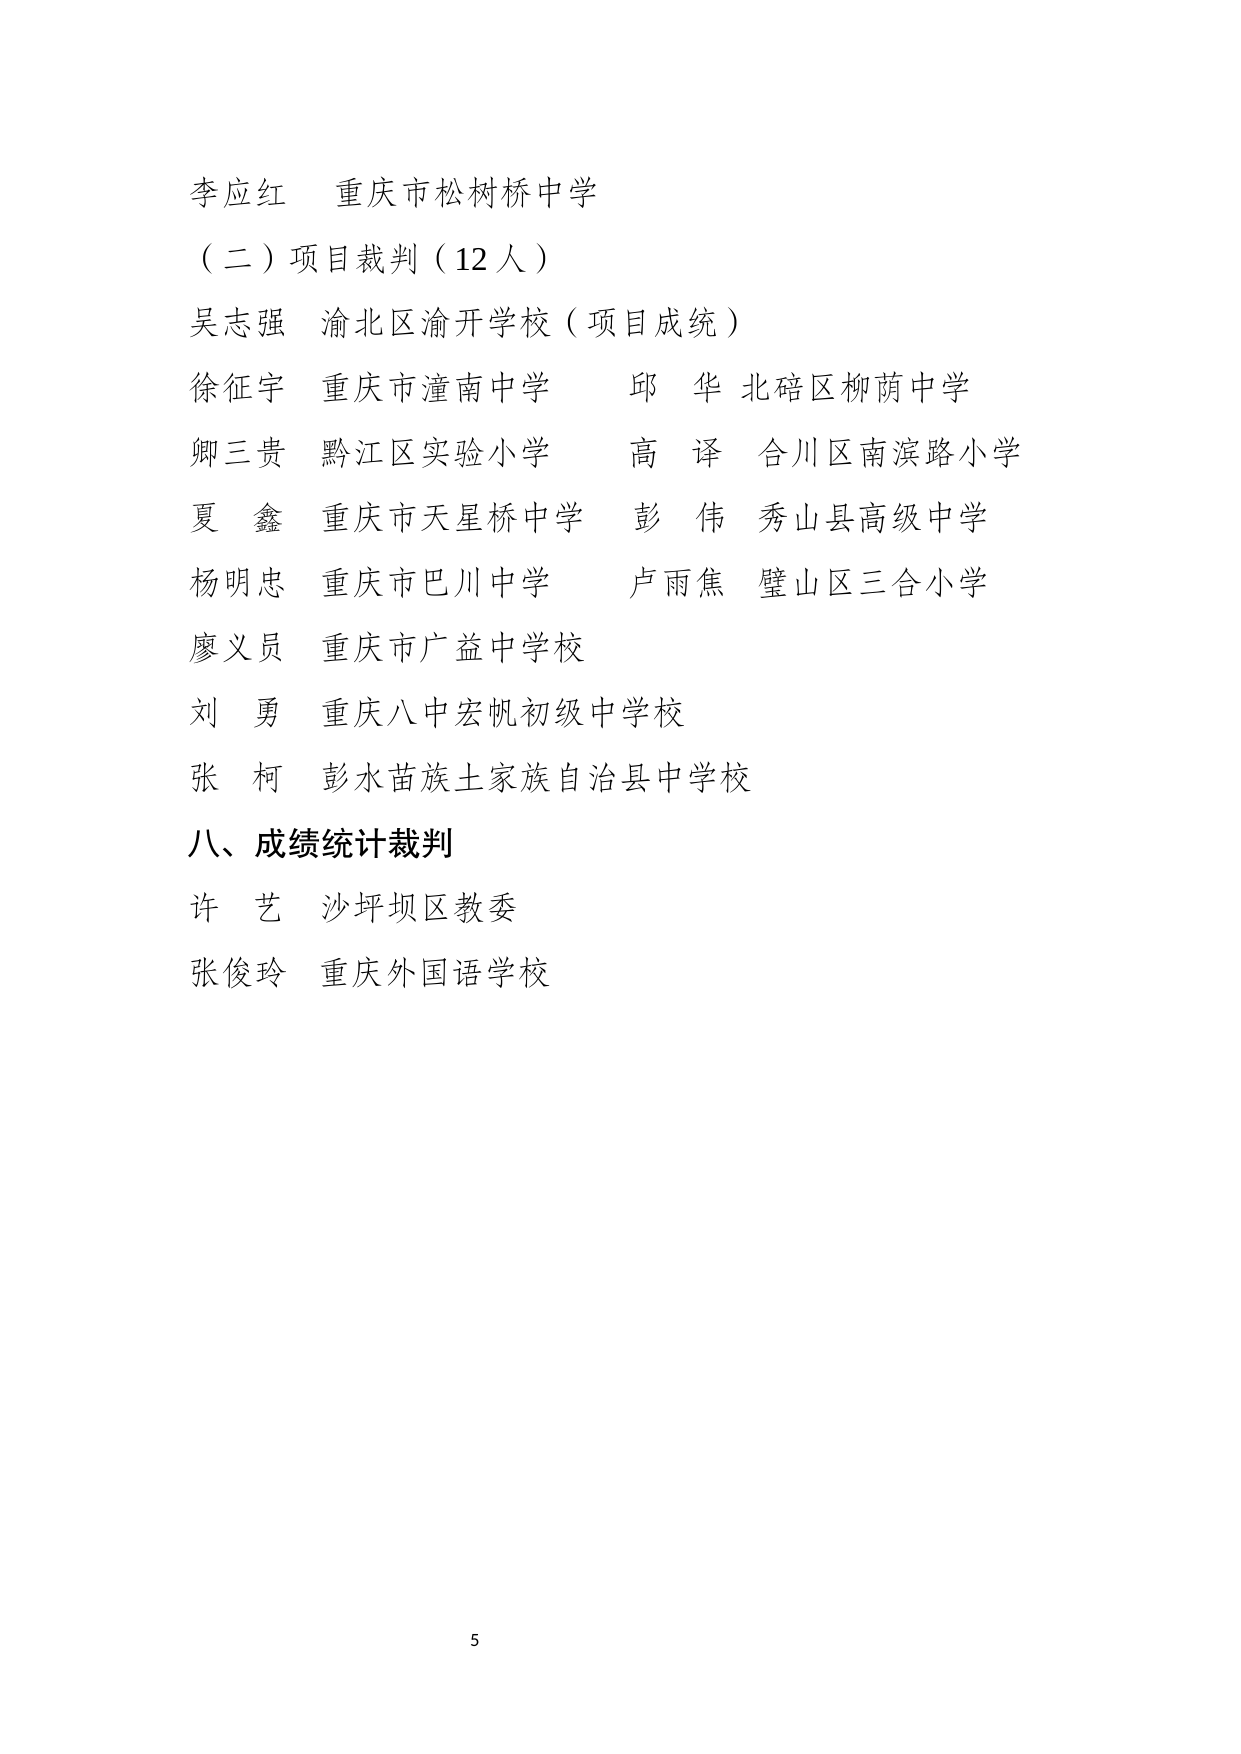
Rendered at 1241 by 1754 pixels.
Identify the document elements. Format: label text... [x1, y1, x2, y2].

list 张 柯 彭水苗族土家族自治县中学校 [187, 747, 1053, 812]
list 廖义员 重庆市广益中学校 [187, 617, 1053, 682]
list 许 艺 沙坪坝区教委 [187, 877, 1053, 942]
list 徐征宇 重庆市潼南中学 邱 华 北碚区柳荫中学 [187, 357, 1053, 422]
list 杨明忠 重庆市巴川中学 卢雨焦 璧山区三合小学 [187, 552, 1053, 617]
list 吴志强 渝北区渝开学校（项目成统） [187, 292, 1053, 357]
list 项目裁判（12人） [187, 227, 1053, 292]
list 卿三贵 黔江区实验小学 高 译 合川区南滨路小学 [187, 422, 1053, 487]
list 张俊玲 重庆外国语学校 [187, 942, 1053, 1007]
list 夏 鑫 重庆市天星桥中学 彭 伟 秀山县高级中学 [187, 487, 1053, 552]
list 成绩统计裁判 [187, 812, 1053, 877]
list 刘 勇 重庆八中宏帆初级中学校 [187, 682, 1053, 747]
list 李应红 重庆市松树桥中学 [187, 162, 1053, 227]
